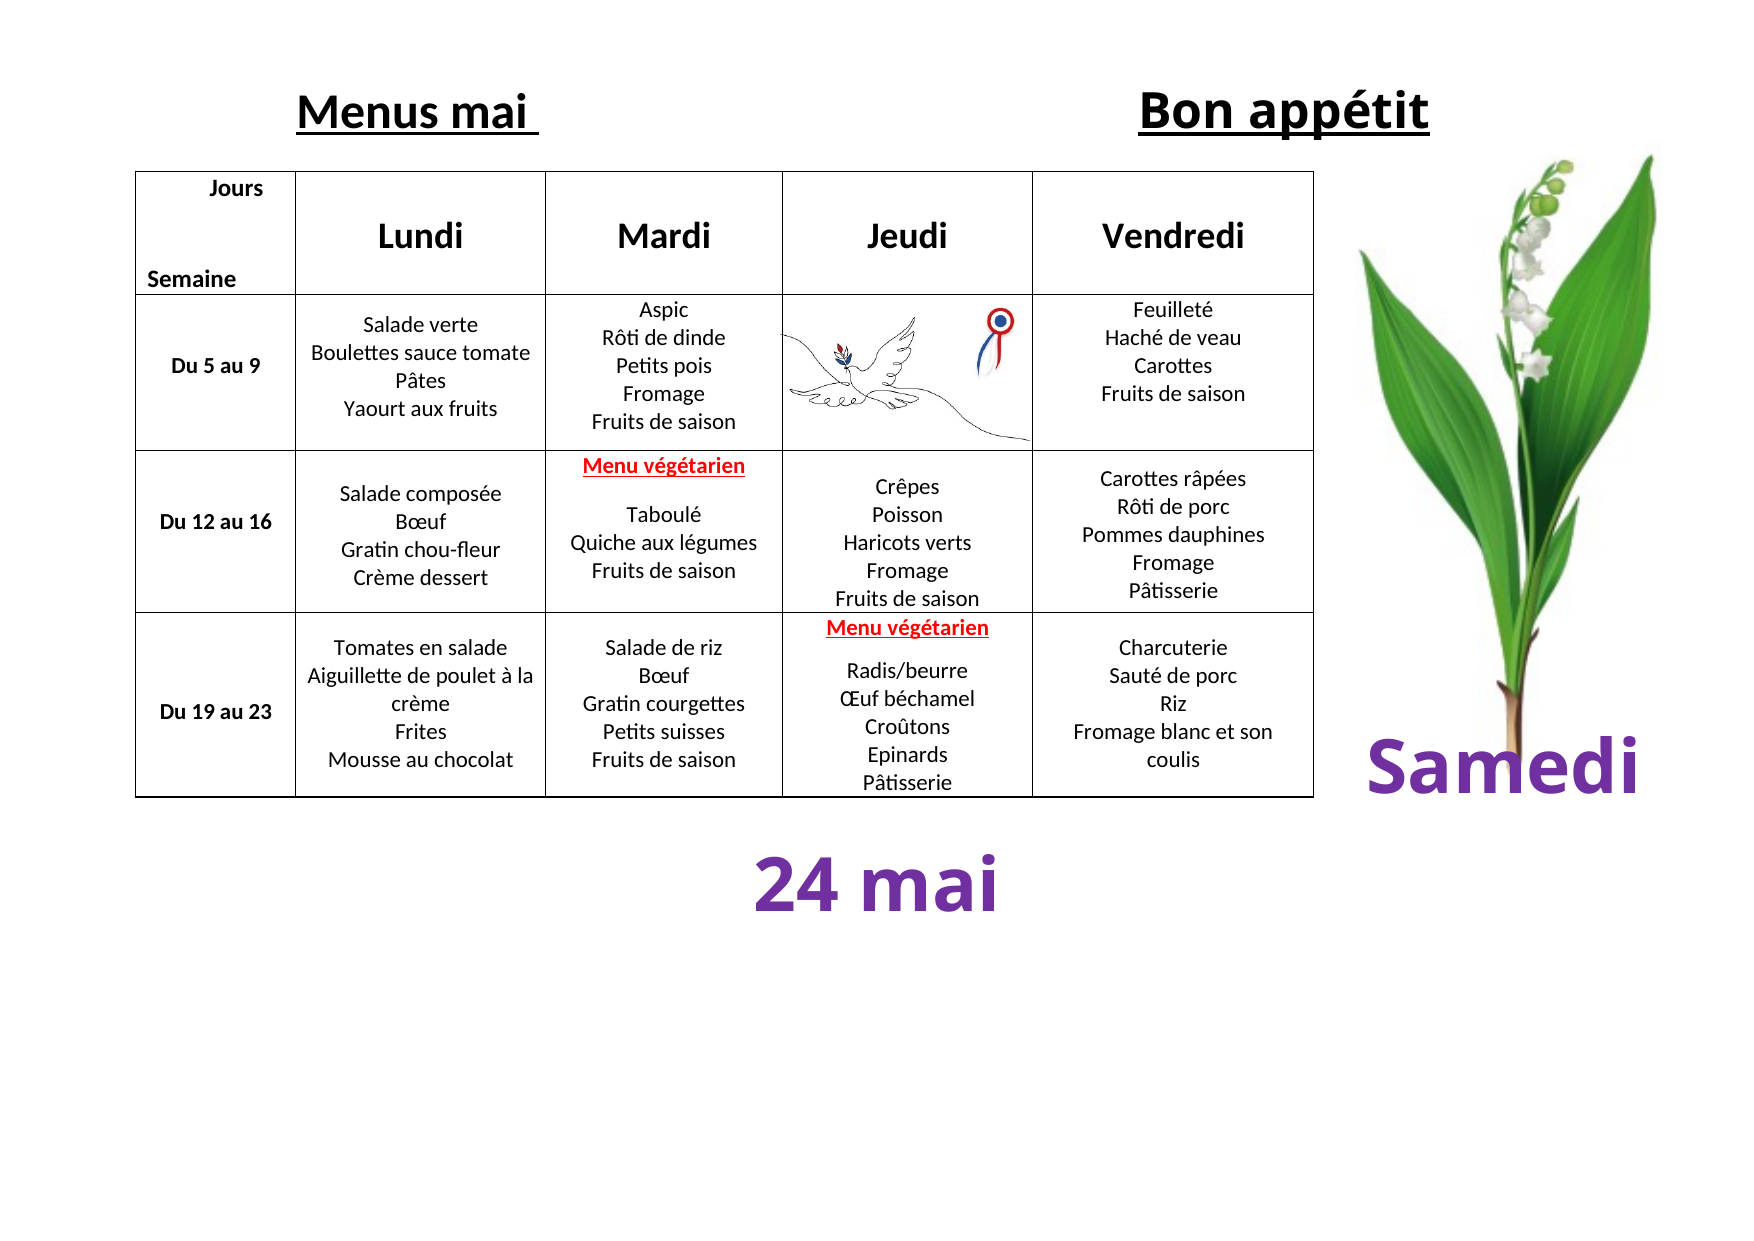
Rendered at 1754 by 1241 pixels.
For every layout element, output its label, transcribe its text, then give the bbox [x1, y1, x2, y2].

table_cell [783, 295, 1032, 450]
text Menus mai Bon appétit [222, 75, 1679, 143]
table_cell Crêpes Poisson Haricots verts Fromage Fruits de saison [783, 451, 1032, 612]
table_cell Carottes râpées Rôti de porc Pommes dauphines Fromage Pâtisserie [1033, 451, 1313, 612]
table_cell Menu végétarien Radis/beurre Œuf béchamel Croûtons Epinards Pâtisserie [783, 613, 1032, 796]
table_header Lundi [296, 172, 545, 294]
table_cell Feuilleté Haché de veau Carottes Fruits de saison [1033, 295, 1313, 450]
table_header Jeudi [783, 172, 1032, 294]
text Samedi 24 mai [75, 713, 1679, 933]
table_cell Tomates en salade Aiguillette de poulet à la crème Frites Mousse au chocolat [296, 613, 545, 796]
table_header Mardi [546, 172, 782, 294]
table_cell Menu végétarien Taboulé Quiche aux légumes Fruits de saison [546, 451, 782, 612]
table_cell Salade composée Bœuf Gratin chou-fleur Crème dessert [296, 451, 545, 612]
table_header Vendredi [1033, 172, 1313, 294]
table_cell Salade de riz Bœuf Gratin courgettes Petits suisses Fruits de saison [546, 613, 782, 796]
table_header Jours Semaine [136, 172, 295, 294]
table_cell Salade verte Boulettes sauce tomate Pâtes Yaourt aux fruits [296, 295, 545, 450]
table_cell Aspic Rôti de dinde Petits pois Fromage Fruits de saison [546, 295, 782, 450]
table_cell Du 5 au 9 [136, 295, 295, 450]
table_cell Du 12 au 16 [136, 451, 295, 612]
table_cell Charcuterie Sauté de porc Riz Fromage blanc et son coulis [1033, 613, 1313, 796]
picture [1171, 126, 1754, 817]
table_cell Du 19 au 23 [136, 613, 295, 796]
